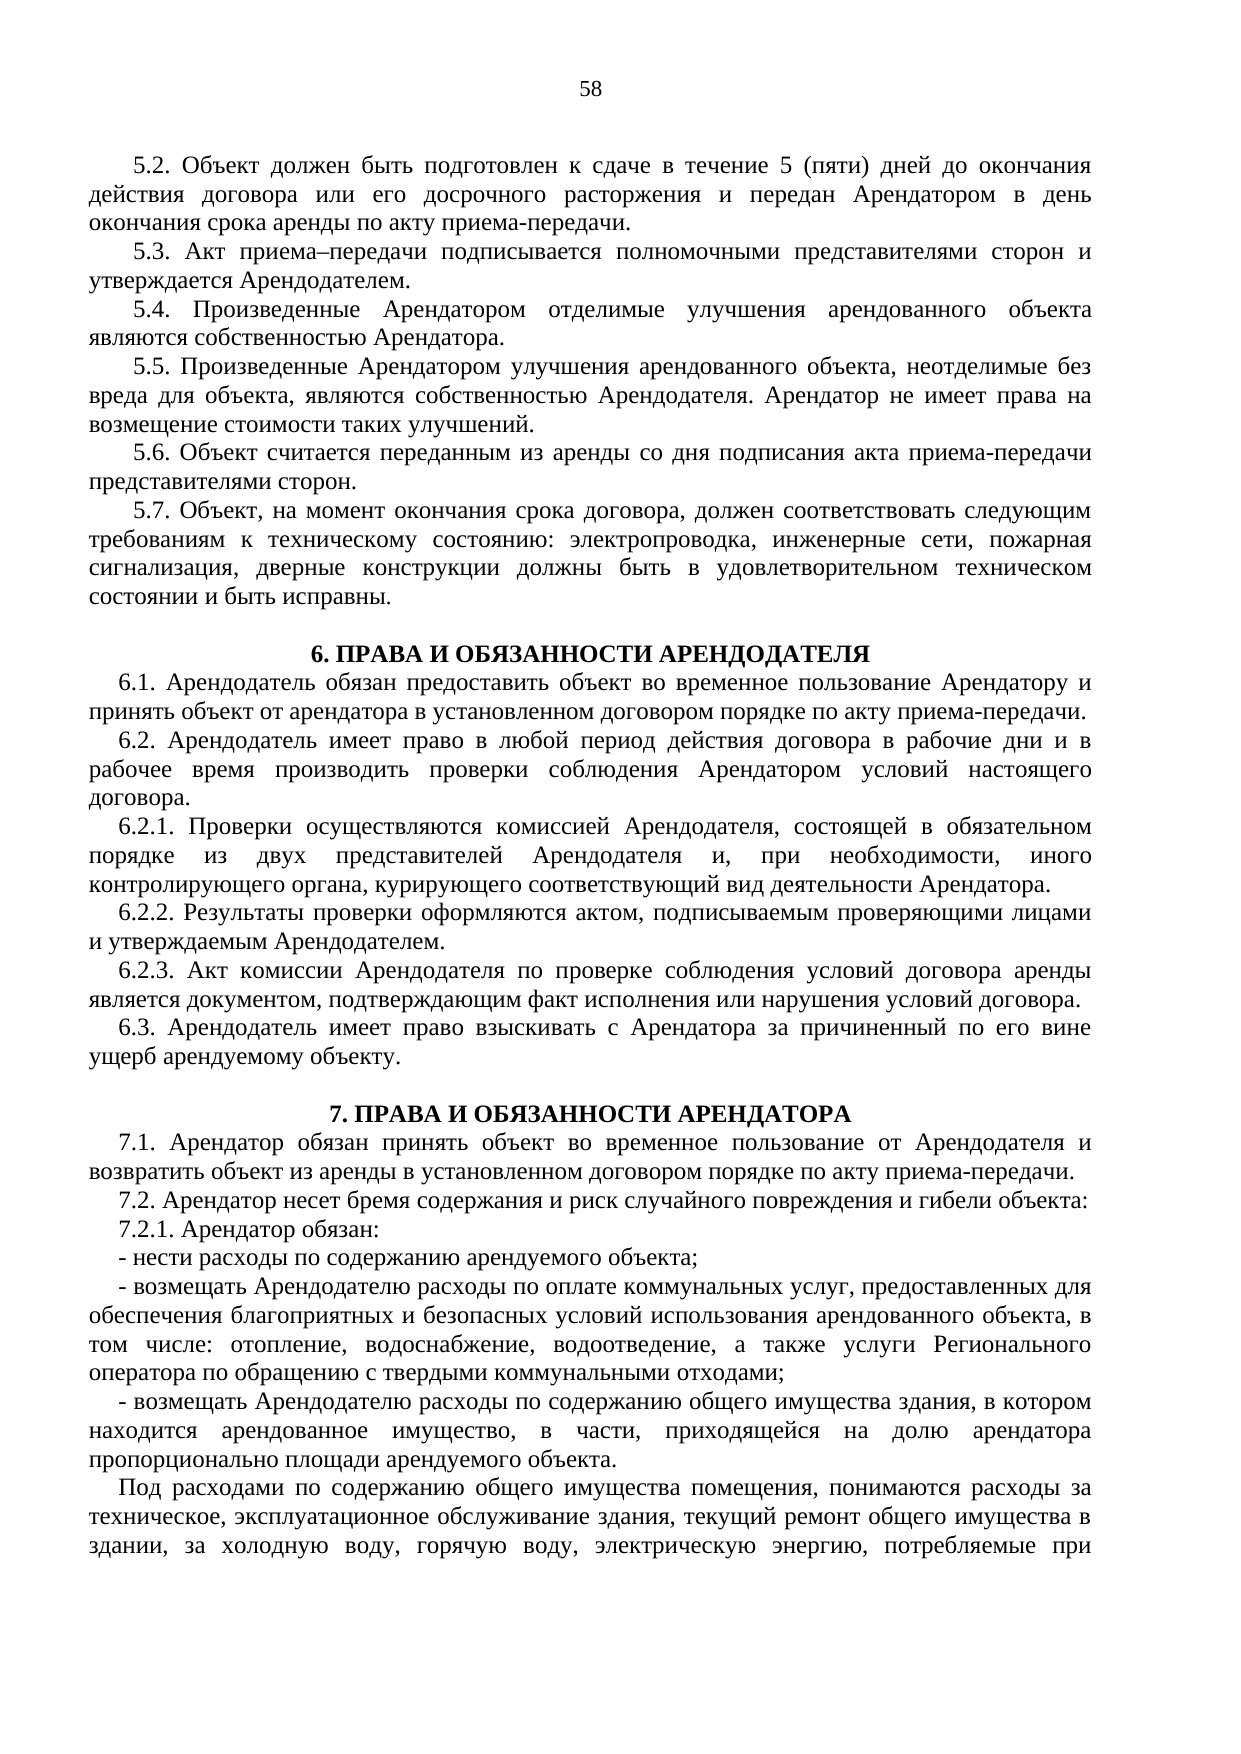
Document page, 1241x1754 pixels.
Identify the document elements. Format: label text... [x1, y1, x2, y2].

text 5.3. Акт приема–передачи подписывается полномочными представителями сторон и утверждается Арендодателем. [88, 236, 1092, 294]
text 5.2. Объект должен быть подготовлен к сдаче в течение 5 (пяти) дней до окончания действия договора или его досрочного расторжения и передан Арендатором в день окончания срока аренды по акту приема-передачи. [88, 150, 1092, 236]
text 5.6. Объект считается переданным из аренды со дня подписания акта приема-передачи представителями сторон. [88, 437, 1092, 495]
text 5.7. Объект, на момент окончания срока договора, должен соответствовать следующим требованиям к техническому состоянию: электропроводка, инженерные сети, пожарная сигнализация, дверные конструкции должны быть в удовлетворительном техническом состоянии и быть исправны. [88, 495, 1092, 610]
text 5.4. Произведенные Арендатором отделимые улучшения арендованного объекта являются собственностью Арендатора. [88, 294, 1092, 351]
text 7. ПРАВА И ОБЯЗАННОСТИ АРЕНДАТОРА [88, 1099, 1092, 1127]
text 6.2. Арендодатель имеет право в любой период действия договора в рабочие дни и в рабочее время производить проверки соблюдения Арендатором условий настоящего договора. [88, 725, 1092, 811]
text 5.5. Произведенные Арендатором улучшения арендованного объекта, неотделимые без вреда для объекта, являются собственностью Арендодателя. Арендатор не имеет права на возмещение стоимости таких улучшений. [88, 351, 1092, 437]
text 6.2.3. Акт комиссии Арендодателя по проверке соблюдения условий договора аренды является документом, подтверждающим факт исполнения или нарушения условий договора. [88, 955, 1092, 1012]
text 6.2.1. Проверки осуществляются комиссией Арендодателя, состоящей в обязательном порядке из двух представителей Арендодателя и, при необходимости, иного контролирующего органа, курирующего соответствующий вид деятельности Арендатора. [88, 811, 1092, 897]
text - нести расходы по содержанию арендуемого объекта; [88, 1242, 1092, 1271]
text 7.2.1. Арендатор обязан: [88, 1214, 1092, 1242]
text 6.3. Арендодатель имеет право взыскивать с Арендатора за причиненный по его вине ущерб арендуемому объекту. [88, 1012, 1092, 1070]
text - возмещать Арендодателю расходы по оплате коммунальных услуг, предоставленных для обеспечения благоприятных и безопасных условий использования арендованного объекта, в том числе: отопление, водоснабжение, водоотведение, а также услуги Регионального оператора по обращению с твердыми коммунальными отходами; [88, 1271, 1092, 1386]
text 6.1. Арендодатель обязан предоставить объект во временное пользование Арендатору и принять объект от арендатора в установленном договором порядке по акту приема-передачи. [88, 667, 1092, 725]
text 6. ПРАВА И ОБЯЗАННОСТИ АРЕНДОДАТЕЛЯ [88, 639, 1092, 667]
text 7.2. Арендатор несет бремя содержания и риск случайного повреждения и гибели объекта: [88, 1185, 1092, 1214]
text 6.2.2. Результаты проверки оформляются актом, подписываемым проверяющими лицами и утверждаемым Арендодателем. [88, 897, 1092, 955]
text 7.1. Арендатор обязан принять объект во временное пользование от Арендодателя и возвратить объект из аренды в установленном договором порядке по акту приема-передачи. [88, 1127, 1092, 1185]
text - возмещать Арендодателю расходы по содержанию общего имущества здания, в котором находится арендованное имущество, в части, приходящейся на долю арендатора пропорционально площади арендуемого объекта. [88, 1386, 1092, 1472]
